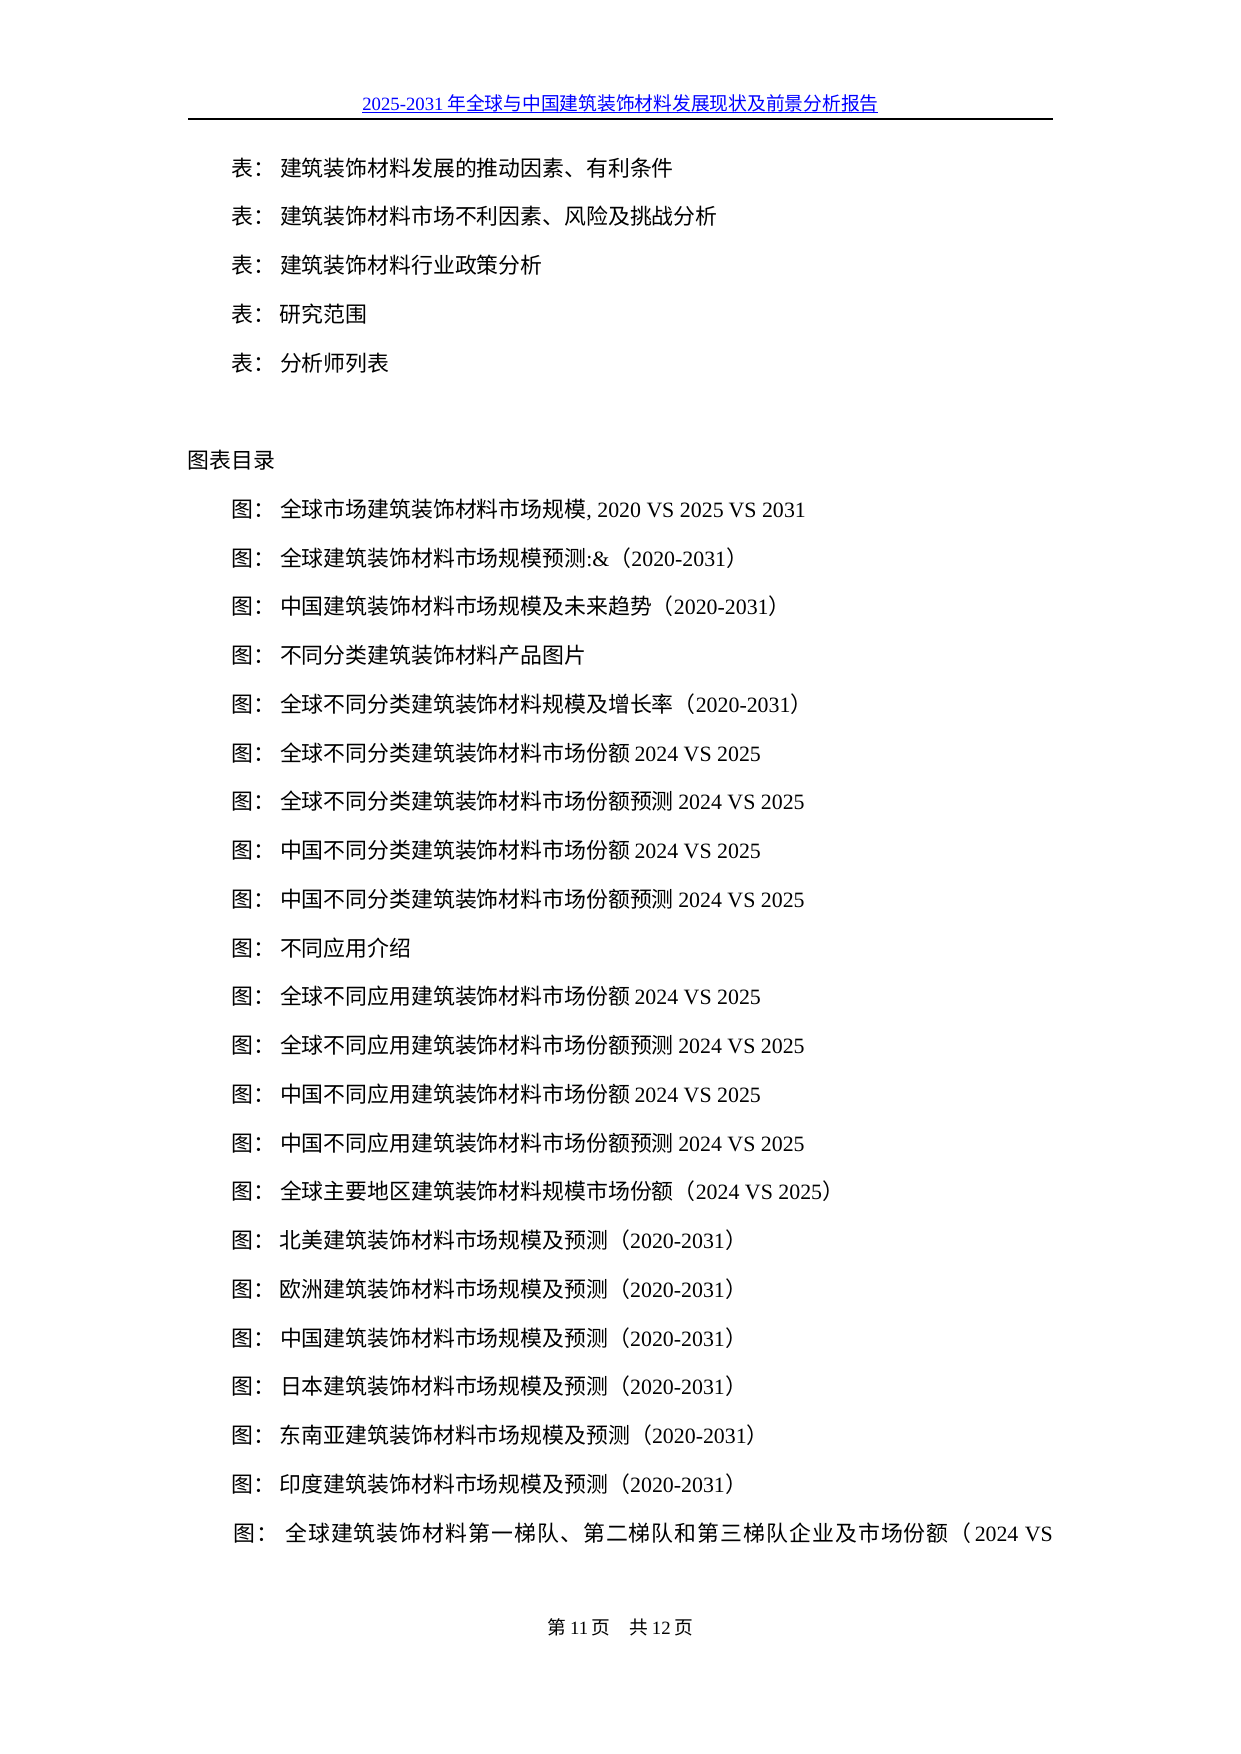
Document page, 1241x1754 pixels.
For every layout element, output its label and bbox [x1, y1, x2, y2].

text [187, 150, 1053, 1548]
